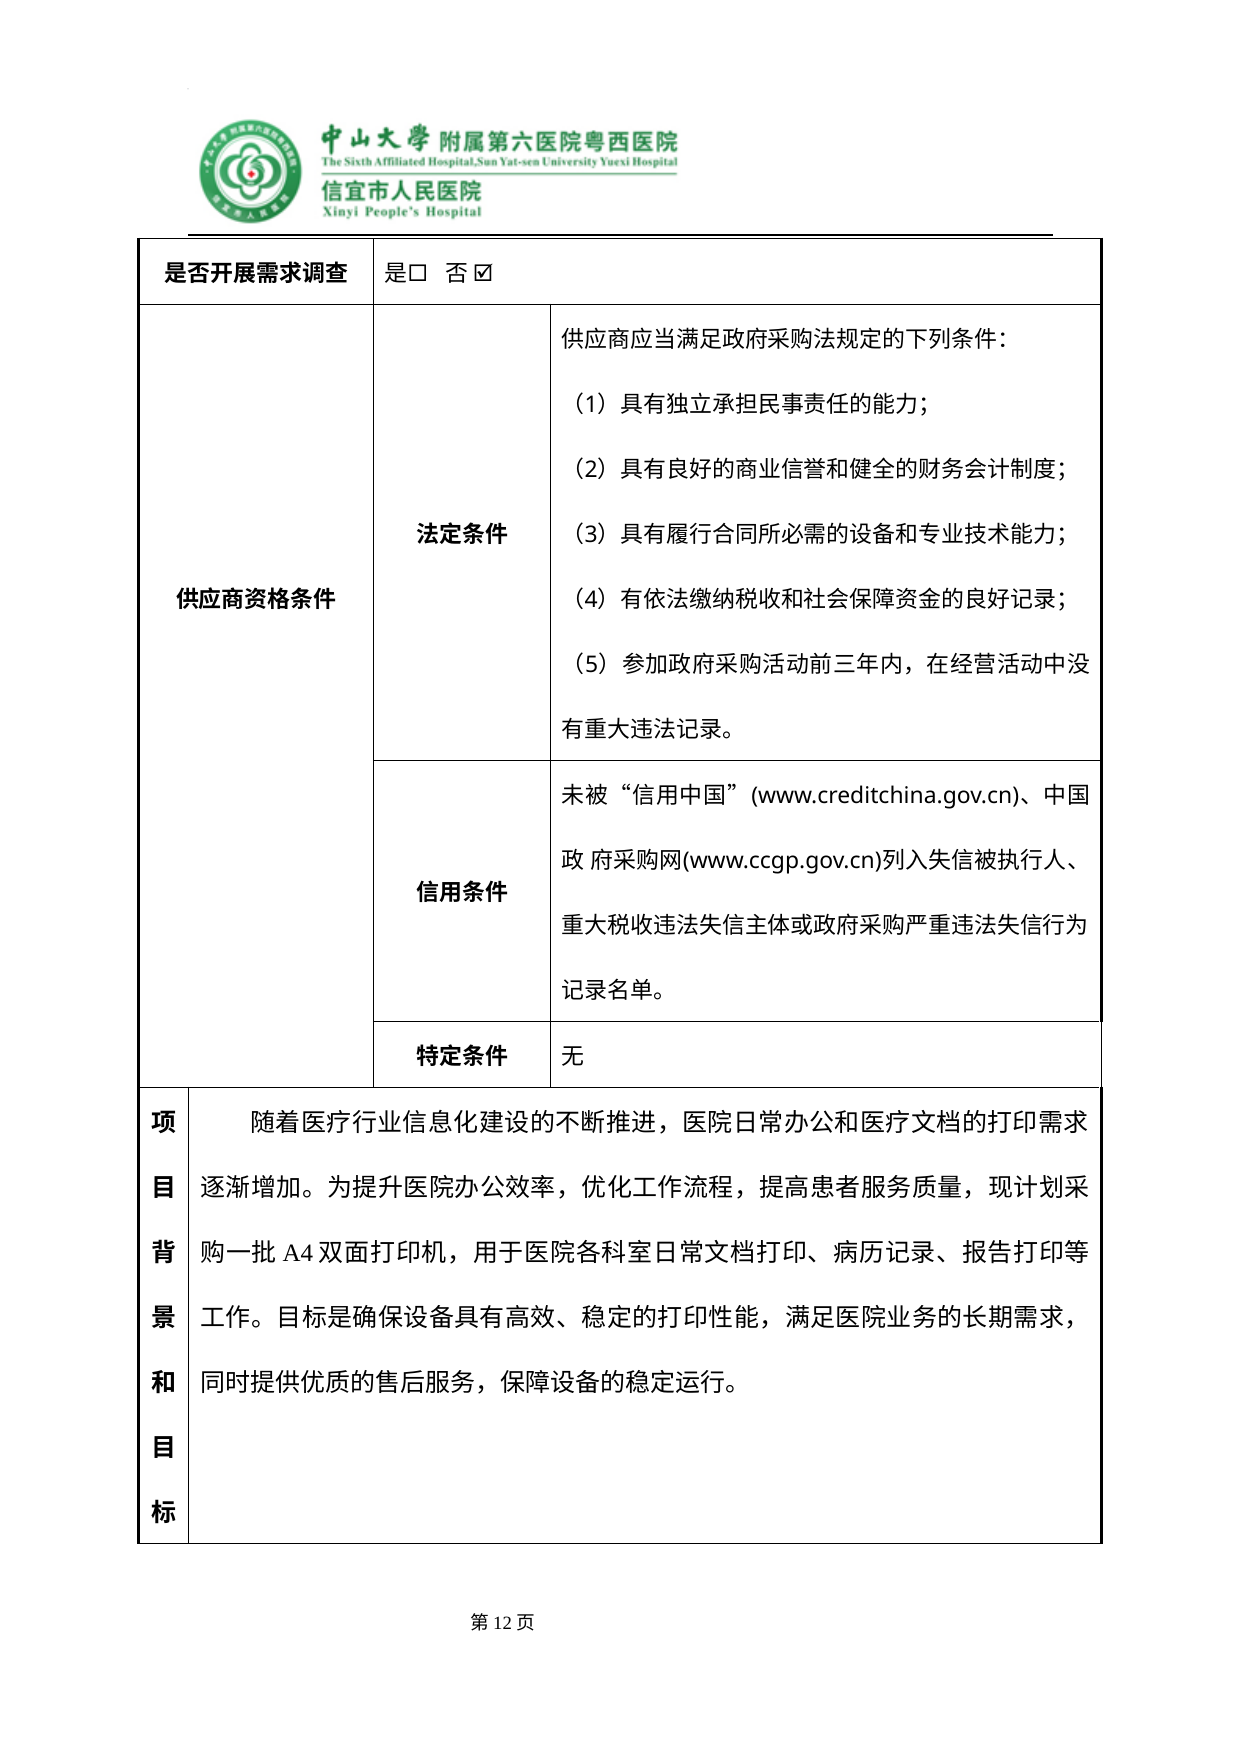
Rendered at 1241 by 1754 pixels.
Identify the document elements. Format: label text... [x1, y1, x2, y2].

picture [187, 88, 696, 233]
table_cell 是否开展需求调查 [140, 239, 373, 303]
table_cell 无 [551, 1021, 1101, 1087]
table_cell 未被“信用中国”(www.creditchina.gov.cn)、中国政 府采购网(www.ccgp.gov.cn)列入失信被执行人、重大税收违法失信主体或政府采购严重违法失信行为记录名单。 [551, 761, 1100, 1021]
table_cell 法定条件 [374, 305, 550, 759]
table_cell 供应商资格条件 [140, 305, 373, 1087]
table_cell 信用条件 [374, 761, 550, 1021]
table_cell 特定条件 [374, 1022, 550, 1087]
table_cell 供应商应当满足政府采购法规定的下列条件： （1）具有独立承担民事责任的能力； （2）具有良好的商业信誉和健全的财务会计制度； （3）具有履行合同所必需的设备和专业技术能力； （4）有依法缴纳税收和社会保障资金的良好记录； （5）参加政府采购活动前三年内，在经营活动中没有重大违法记录。 [551, 305, 1100, 759]
table_cell 随着医疗行业信息化建设的不断推进，医院日常办公和医疗文档的打印需求逐渐增加。为提升医院办公效率，优化工作流程，提高患者服务质量，现计划采购一批A4双面打印机，用于医院各科室日常文档打印、病历记录、报告打印等工作。目标是确保设备具有高效、稳定的打印性能，满足医院业务的长期需求，同时提供优质的售后服务，保障设备的稳定运行。 [189, 1087, 1100, 1543]
table_cell 项目背景和目标 [140, 1088, 188, 1543]
table_cell 是 否 [374, 239, 1100, 303]
